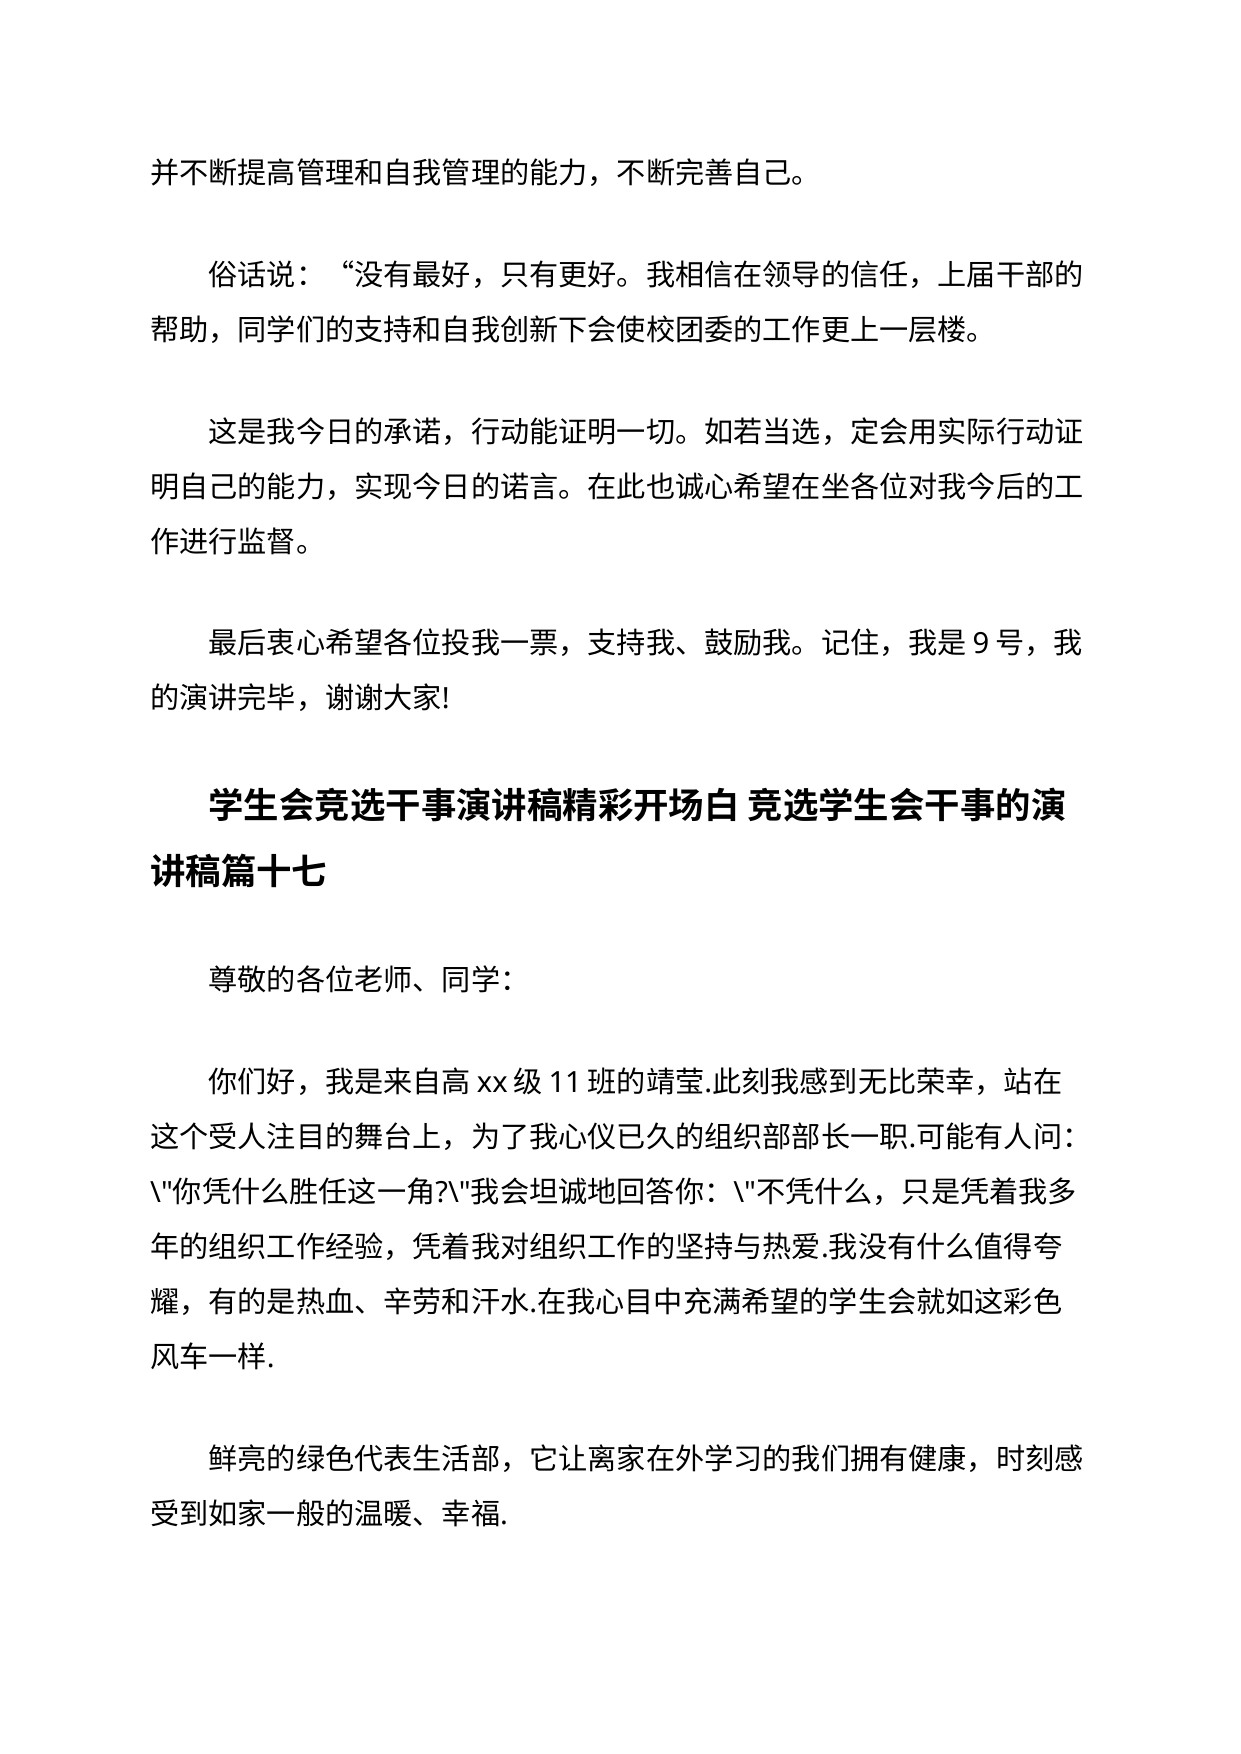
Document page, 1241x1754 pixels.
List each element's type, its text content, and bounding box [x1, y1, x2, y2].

text 你们好，我是来自高xx级11班的靖莹.此刻我感到无比荣幸，站在这个受人注目的舞台上，为了我心仪已久的组织部部长一职.可能有人问：\"你凭什么胜任这一角?\"我会坦诚地回答你：\"不凭什么，只是凭着我多年的组织工作经验，凭着我对组织工作的坚持与热爱.我没有什么值得夸耀，有的是热血、辛劳和汗水.在我心目中充满希望的学生会就如这彩色风车一样. [150, 1059, 1090, 1376]
text 尊敬的各位老师、同学： [150, 957, 1090, 999]
text 最后衷心希望各位投我一票，支持我、鼓励我。记住，我是9号，我的演讲完毕，谢谢大家! [150, 620, 1090, 717]
text 这是我今日的承诺，行动能证明一切。如若当选，定会用实际行动证明自己的能力，实现今日的诺言。在此也诚心希望在坐各位对我今后的工作进行监督。 [150, 408, 1090, 561]
text 鲜亮的绿色代表生活部，它让离家在外学习的我们拥有健康，时刻感受到如家一般的温暖、幸福. [150, 1436, 1090, 1533]
text 学生会竞选干事演讲稿精彩开场白 竞选学生会干事的演讲稿篇十七 [150, 777, 1090, 895]
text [150, 150, 1090, 192]
text 俗话说：“没有最好，只有更好。我相信在领导的信任，上届干部的帮助，同学们的支持和自我创新下会使校团委的工作更上一层楼。 [150, 252, 1090, 349]
